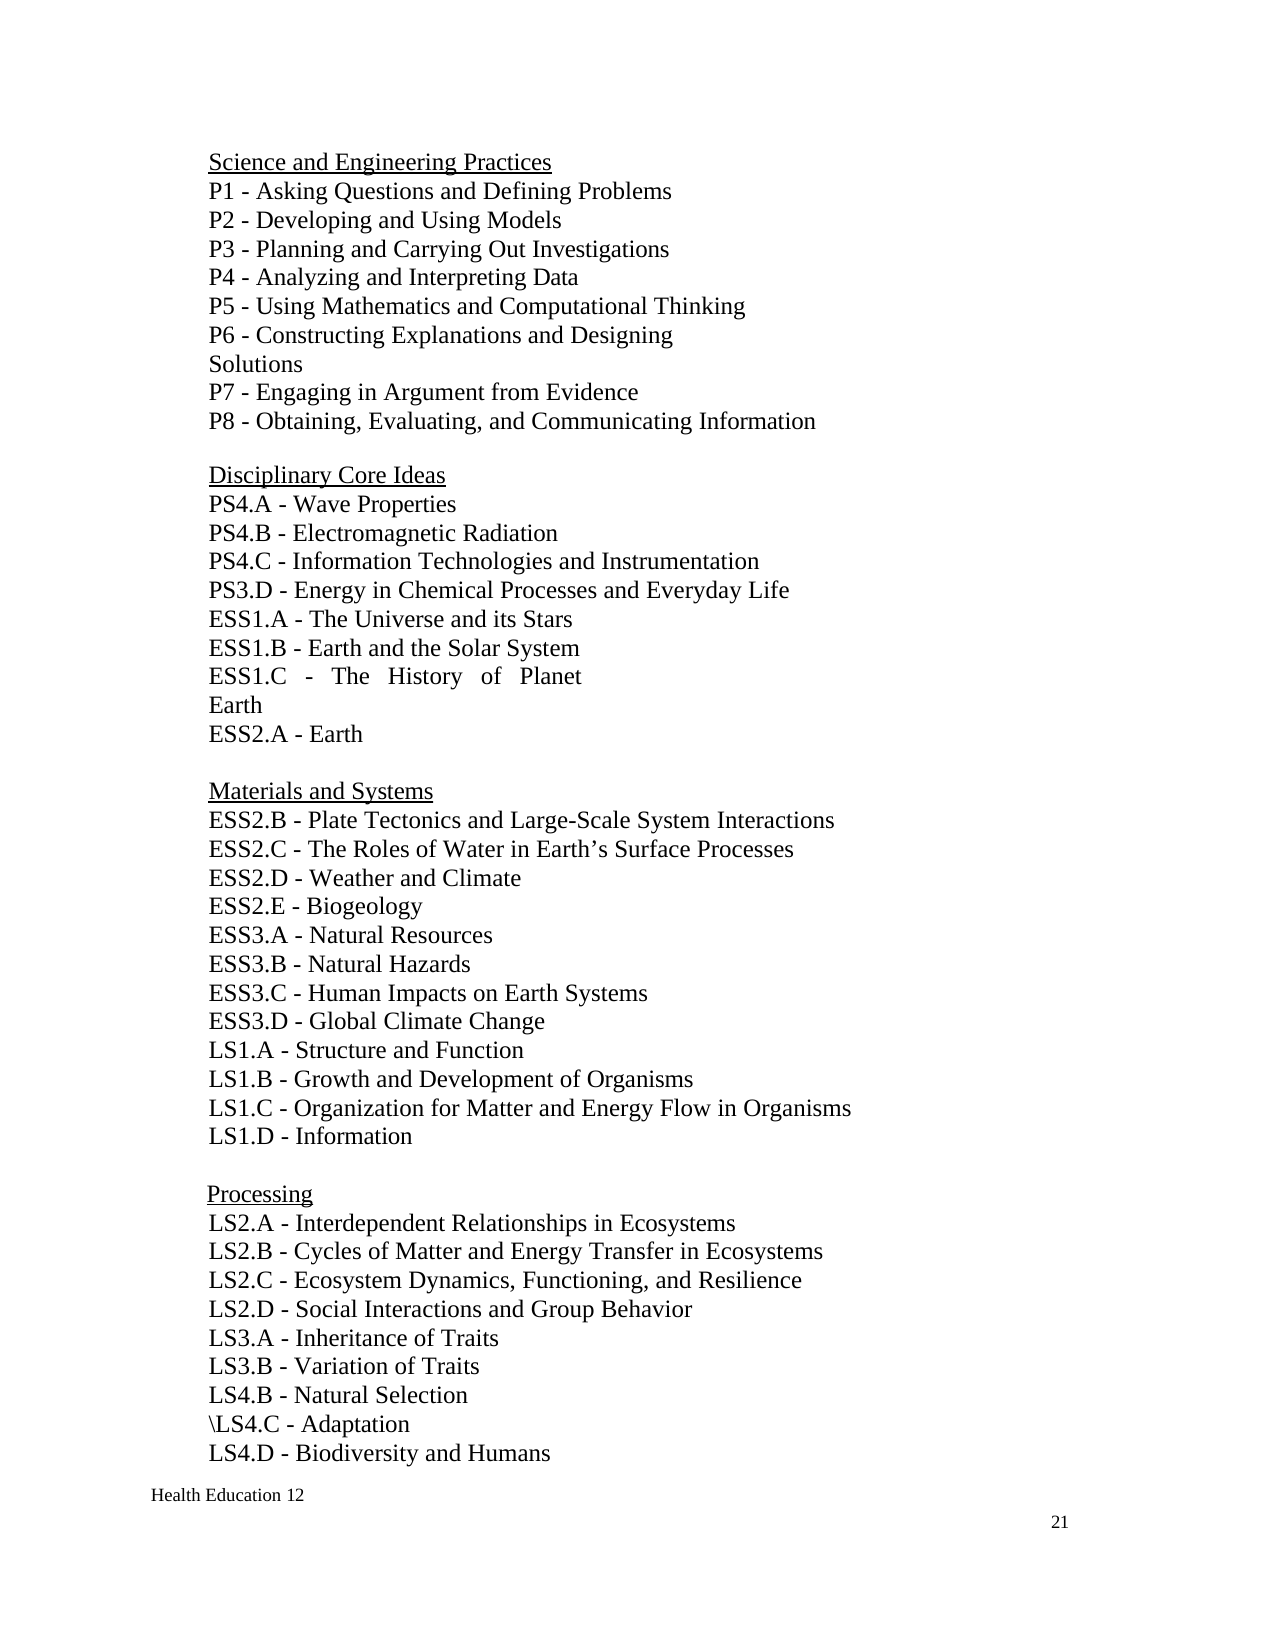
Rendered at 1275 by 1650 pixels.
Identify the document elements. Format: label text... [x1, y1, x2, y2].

text P3 - Planning and Carrying Out Investigations [208, 234, 1235, 262]
text P4 - Analyzing and Interpreting Data [208, 262, 1235, 291]
text LS2.B - Cycles of Matter and Energy Transfer in Ecosystems [208, 1236, 1099, 1265]
text LS1.C - Organization for Matter and Energy Flow in Organisms [208, 1093, 1235, 1121]
text LS3.B - Variation of Traits [208, 1351, 1235, 1380]
text \LS4.C - Adaptation [208, 1409, 1235, 1438]
text PS4.C - Information Technologies and Instrumentation [208, 546, 822, 575]
text P2 - Developing and Using Models [208, 205, 690, 234]
text ESS2.B - Plate Tectonics and Large-Scale System Interactions [208, 805, 872, 834]
text Science and Engineering Practices [208, 147, 1235, 176]
text ESS1.C - The History of Planet Earth [208, 661, 582, 719]
text ESS3.C - Human Impacts on Earth Systems [208, 978, 1050, 1006]
text Materials and Systems [208, 776, 1235, 805]
text Processing [206, 1179, 1235, 1208]
text LS3.A - Inheritance of Traits [208, 1323, 1099, 1351]
text ESS3.D - Global Climate Change [208, 1006, 1050, 1035]
text ESS2.D - Weather and Climate [208, 863, 872, 891]
text PS4.B - Electromagnetic Radiation [208, 518, 1235, 546]
text LS2.A - Interdependent Relationships in Ecosystems [208, 1208, 1235, 1236]
text ESS3.B - Natural Hazards [208, 949, 1050, 978]
text PS3.D - Energy in Chemical Processes and Everyday Life [208, 575, 822, 604]
text PS4.A - Wave Properties [208, 489, 507, 518]
text LS1.D - Information [208, 1121, 1235, 1150]
text Disciplinary Core Ideas [208, 460, 507, 489]
text ESS3.A - Natural Resources [208, 920, 1050, 949]
text P5 - Using Mathematics and Computational Thinking [208, 291, 773, 320]
text LS2.D - Social Interactions and Group Behavior [208, 1294, 1099, 1323]
text P8 - Obtaining, Evaluating, and Communicating Information [208, 406, 1235, 435]
text LS4.D - Biodiversity and Humans [208, 1438, 1099, 1466]
text ESS2.C - The Roles of Water in Earth’s Surface Processes [208, 834, 872, 863]
text P1 - Asking Questions and Defining Problems [208, 176, 690, 205]
text LS4.B - Natural Selection [208, 1380, 1235, 1409]
text P6 - Constructing Explanations and Designing Solutions [208, 320, 773, 377]
text LS1.B - Growth and Development of Organisms [208, 1064, 1235, 1093]
text P7 - Engaging in Argument from Evidence [208, 377, 773, 406]
text ESS1.A - The Universe and its Stars [208, 604, 822, 633]
text ESS1.B - Earth and the Solar System [208, 633, 582, 661]
text LS1.A - Structure and Function [208, 1035, 1050, 1064]
text LS2.C - Ecosystem Dynamics, Functioning, and Resilience [208, 1265, 1099, 1294]
text ESS2.A - Earth [208, 719, 582, 748]
text ESS2.E - Biogeology [208, 891, 1050, 920]
